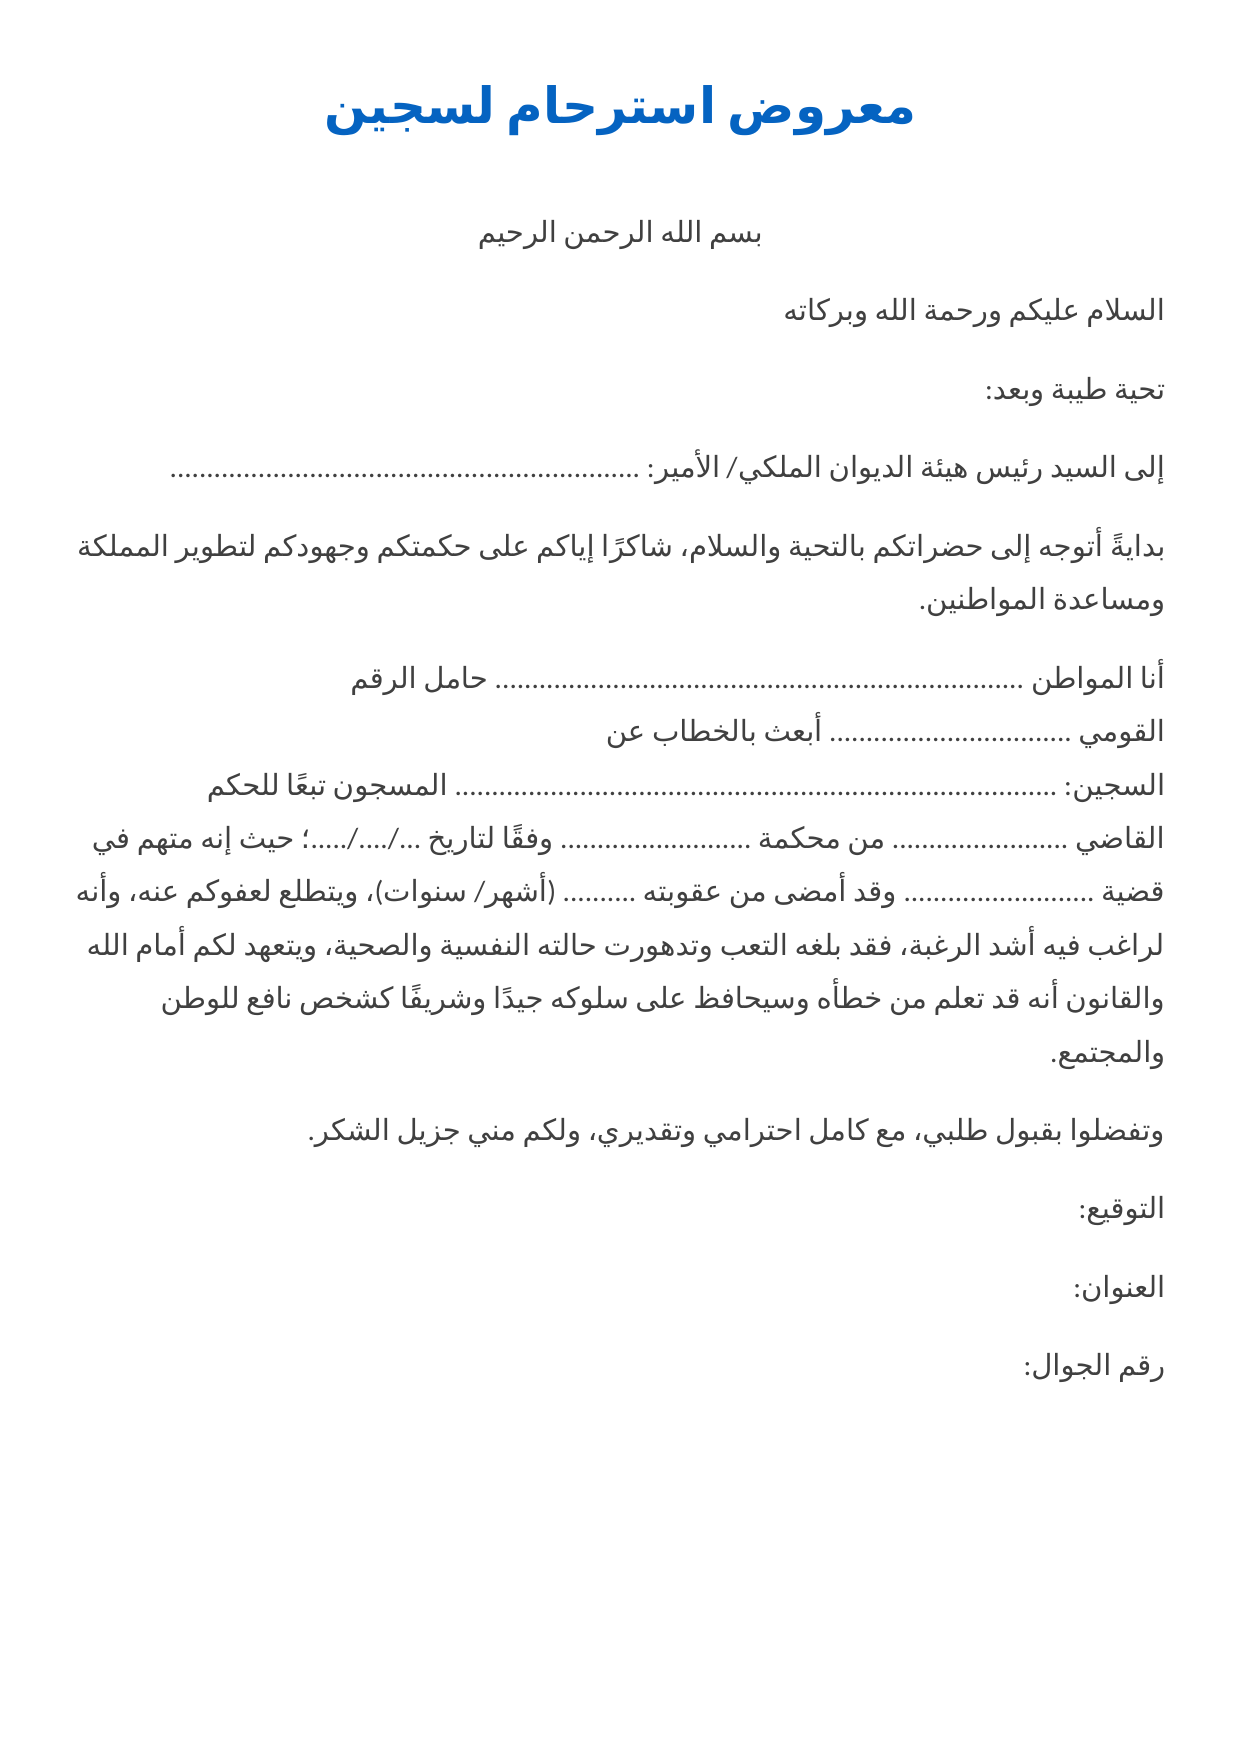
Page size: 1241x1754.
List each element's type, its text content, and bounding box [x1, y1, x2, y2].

text أنا المواطن ........................................................................ حامل الرقم القومي ................................. أبعث بالخطاب عن السجين: .................................................................................. المسجون تبعًا للحكم القاضي ........................ من محكمة .......................... وفقًا لتاريخ .../..../.....؛ حيث إنه متهم في قضية .......................... وقد أمضى من عقوبته .......... (أشهر/ سنوات)، ويتطلع لعفوكم عنه، وأنه لراغب فيه أشد الرغبة، فقد بلغه التعب وتدهورت حالته النفسية والصحية، ويتعهد لكم أمام الله والقانون أنه قد تعلم من خطأه وسيحافظ على سلوكه جيدًا وشريفًا كشخص نافع للوطن والمجتمع. [75, 660, 1165, 1069]
text بدايةً أتوجه إلى حضراتكم بالتحية والسلام، شاكرًا إياكم على حكمتكم وجهودكم لتطوير المملكة ومساعدة المواطنين. [75, 528, 1165, 617]
text معروض استرحام لسجين [75, 75, 1165, 136]
text وتفضلوا بقبول طلبي، مع كامل احترامي وتقديري، ولكم مني جزيل الشكر. [75, 1112, 1165, 1148]
text التوقيع: [75, 1191, 1165, 1226]
text العنوان: [75, 1269, 1165, 1305]
text تحية طيبة وبعد: [75, 371, 1165, 407]
text رقم الجوال: [75, 1347, 1165, 1383]
text إلى السيد رئيس هيئة الديوان الملكي/ الأمير: ................................................................ [75, 449, 1165, 485]
text السلام عليكم ورحمة الله وبركاته [75, 292, 1165, 328]
text بسم الله الرحمن الرحيم [75, 214, 1165, 250]
